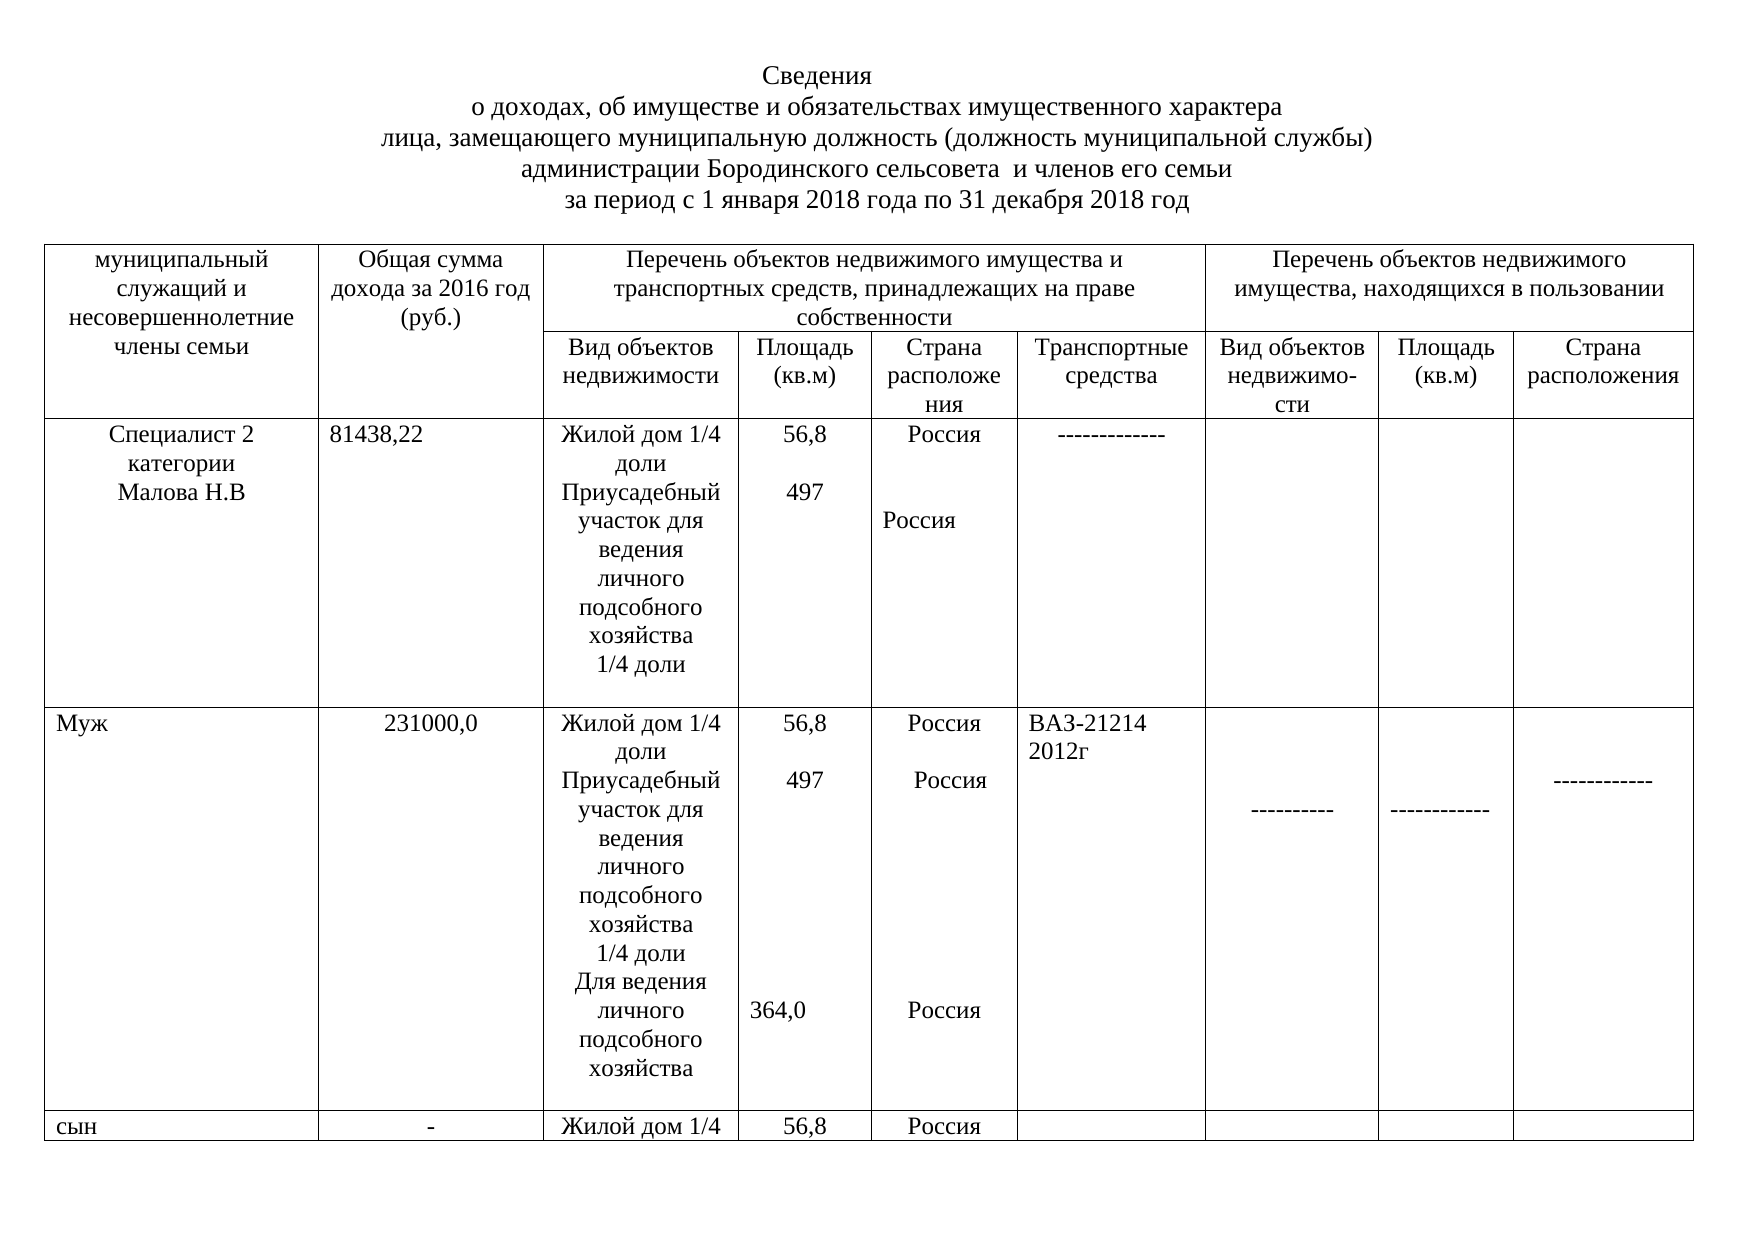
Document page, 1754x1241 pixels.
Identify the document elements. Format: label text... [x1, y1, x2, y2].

table_cell Вид объектов недвижимости [544, 332, 738, 418]
table_cell Страна расположения [872, 332, 1017, 418]
table_cell [1514, 419, 1693, 707]
table_cell сын [45, 1111, 318, 1140]
table_cell Муж [45, 708, 318, 1110]
text администрации Бородинского сельсовета и членов его семьи [118, 152, 1636, 184]
table_cell ------------ [1379, 708, 1513, 1110]
table_header Перечень объектов недвижимого имущества и транспортных средств, принадлежащих на праве собственности [544, 245, 1205, 331]
text за период с 1 января 2018 года по 31 декабря 2018 год [118, 184, 1636, 215]
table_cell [544, 1111, 738, 1140]
table_header Перечень объектов недвижимого имущества, находящихся в пользовании [1206, 245, 1693, 331]
table_header Общая сумма дохода за 2016 год (руб.) [319, 245, 543, 418]
text Сведения [118, 59, 1636, 90]
table_cell ВАЗ-21214 2012г [1018, 708, 1205, 1110]
table_cell [1018, 1111, 1205, 1140]
table_cell [1379, 1111, 1513, 1140]
table_cell [1206, 419, 1378, 707]
table_cell [1379, 419, 1513, 707]
table_cell ------------- [1018, 419, 1205, 707]
text лица, замещающего муниципальную должность (должность муниципальной службы) [118, 121, 1636, 152]
table_cell Транспортные средства [1018, 332, 1205, 418]
table_cell 56,8 497 [739, 419, 871, 707]
table_cell ---------- [1206, 708, 1378, 1110]
table_cell 56,8 497 364,0 [739, 708, 871, 1110]
table_cell Жилой дом 1/4 доли Приусадебный участок для ведения личного подсобного хозяйства 1/4 доли Для ведения личного подсобного хозяйства [544, 708, 738, 1110]
table_cell [1206, 1111, 1378, 1140]
table_cell Вид объектов недвижимо-сти [1206, 332, 1378, 418]
table_header муниципальный служащий и несовершеннолетние члены семьи [45, 245, 318, 418]
table_cell Жилой дом 1/4 доли Приусадебный участок для ведения личного подсобного хозяйства 1/4 доли [544, 419, 738, 707]
table_cell 81438,22 [319, 419, 543, 707]
table_cell Страна расположения [1514, 332, 1693, 418]
table_cell Россия Россия Россия [872, 708, 1017, 1110]
table_cell Площадь (кв.м) [739, 332, 871, 418]
text о доходах, об имуществе и обязательствах имущественного характера [118, 90, 1636, 121]
table_cell Площадь (кв.м) [1379, 332, 1513, 418]
table_cell - [319, 1111, 543, 1140]
table_cell ------------ [1514, 708, 1693, 1110]
table_cell Россия Россия [872, 419, 1017, 707]
table_cell Россия Россия [872, 1111, 1017, 1140]
table_cell Специалист 2 категории Малова Н.В [45, 419, 318, 707]
table_cell 56,8 497 [739, 1111, 871, 1140]
table_cell 231000,0 [319, 708, 543, 1110]
table_cell [1514, 1111, 1693, 1140]
